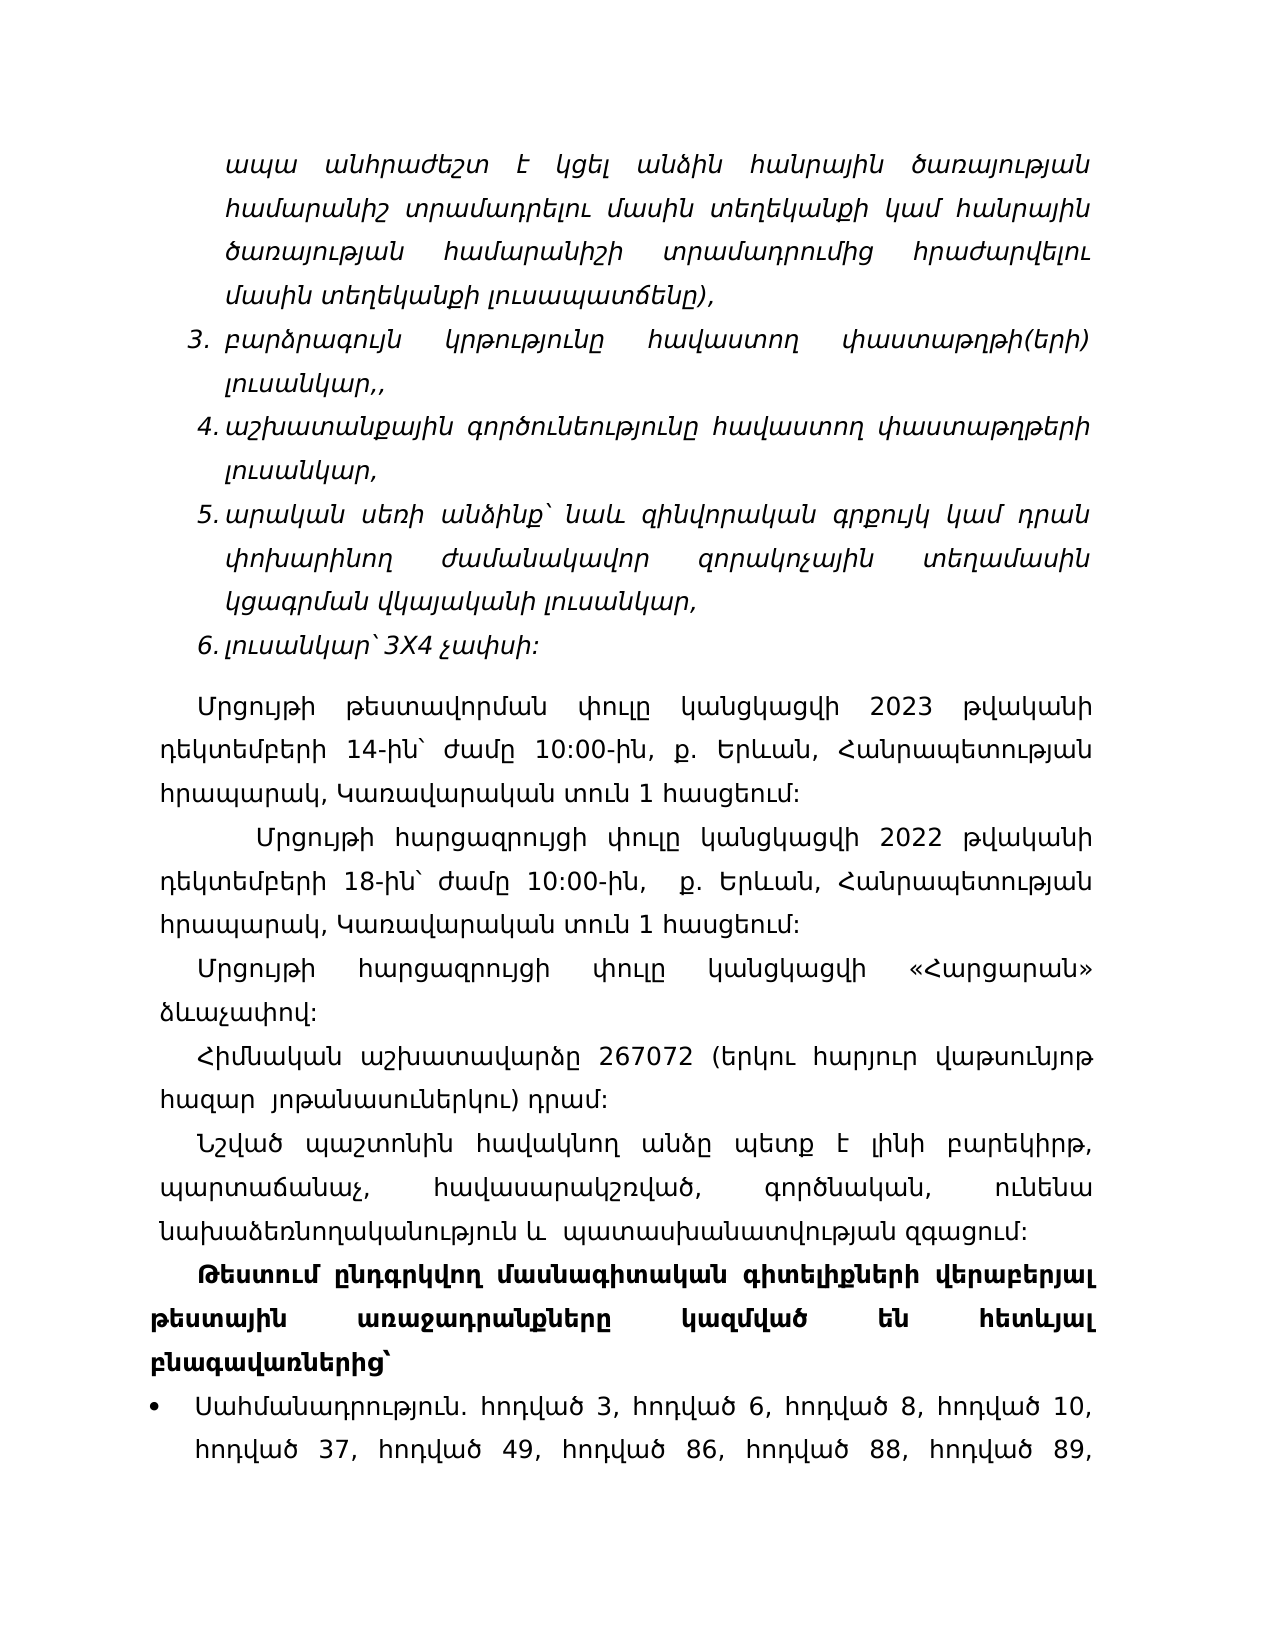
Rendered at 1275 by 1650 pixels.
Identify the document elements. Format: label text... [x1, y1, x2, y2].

list բարձրագույն կրթությունը հավաստող փաստաթղթի(երի) լուսանկար,, [187, 325, 1094, 398]
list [197, 150, 1094, 310]
text Մրցույթի թեստավորման փուլը կանցկացվի 2023 թվականի դեկտեմբերի 14-ին՝ ժամը 10:00-ին, ք. Երևան, Հանրապետության հրապարակ, Կառավարական տուն 1 հասցեում: [159, 692, 1094, 808]
list աշխատանքային գործունեությունը հավաստող փաստաթղթերի լուսանկար, [197, 412, 1094, 485]
text Հիմնական աշխատավարձը 267072 (երկու հարյուր վաթսունյոթ հազար յոթանասուներկու) դրամ: [159, 1042, 1094, 1114]
text Մրցույթի հարցազրույցի փուլը կանցկացվի 2022 թվականի դեկտեմբերի 18-ին՝ ժամը 10:00-ին, ք. Երևան, Հանրապետության հրապարակ, Կառավարական տուն 1 հասցեում: [159, 823, 1094, 939]
text Նշված պաշտոնին հավակնող անձը պետք է լինի բարեկիրթ, պարտաճանաչ, հավասարակշռված, գործնական, ունենա նախաձեռնողականություն և պատասխանատվության զգացում: [159, 1129, 1094, 1246]
list լուսանկար՝ 3X4 չափսի: [197, 631, 1094, 660]
list արական սեռի անձինք՝ նաև զինվորական գրքույկ կամ դրան փոխարինող ժամանակավոր զորակոչային տեղամասին կցագրման վկայականի լուսանկար, [197, 500, 1094, 617]
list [150, 1392, 1094, 1464]
text Մրցույթի հարցազրույցի փուլը կանցկացվի «Հարցարան» ձևաչափով: [159, 954, 1094, 1027]
text Թեստում ընդգրկվող մասնագիտական գիտելիքների վերաբերյալ թեստային առաջադրանքները կազմված են հետևյալ բնագավառներից՝ [150, 1260, 1094, 1377]
